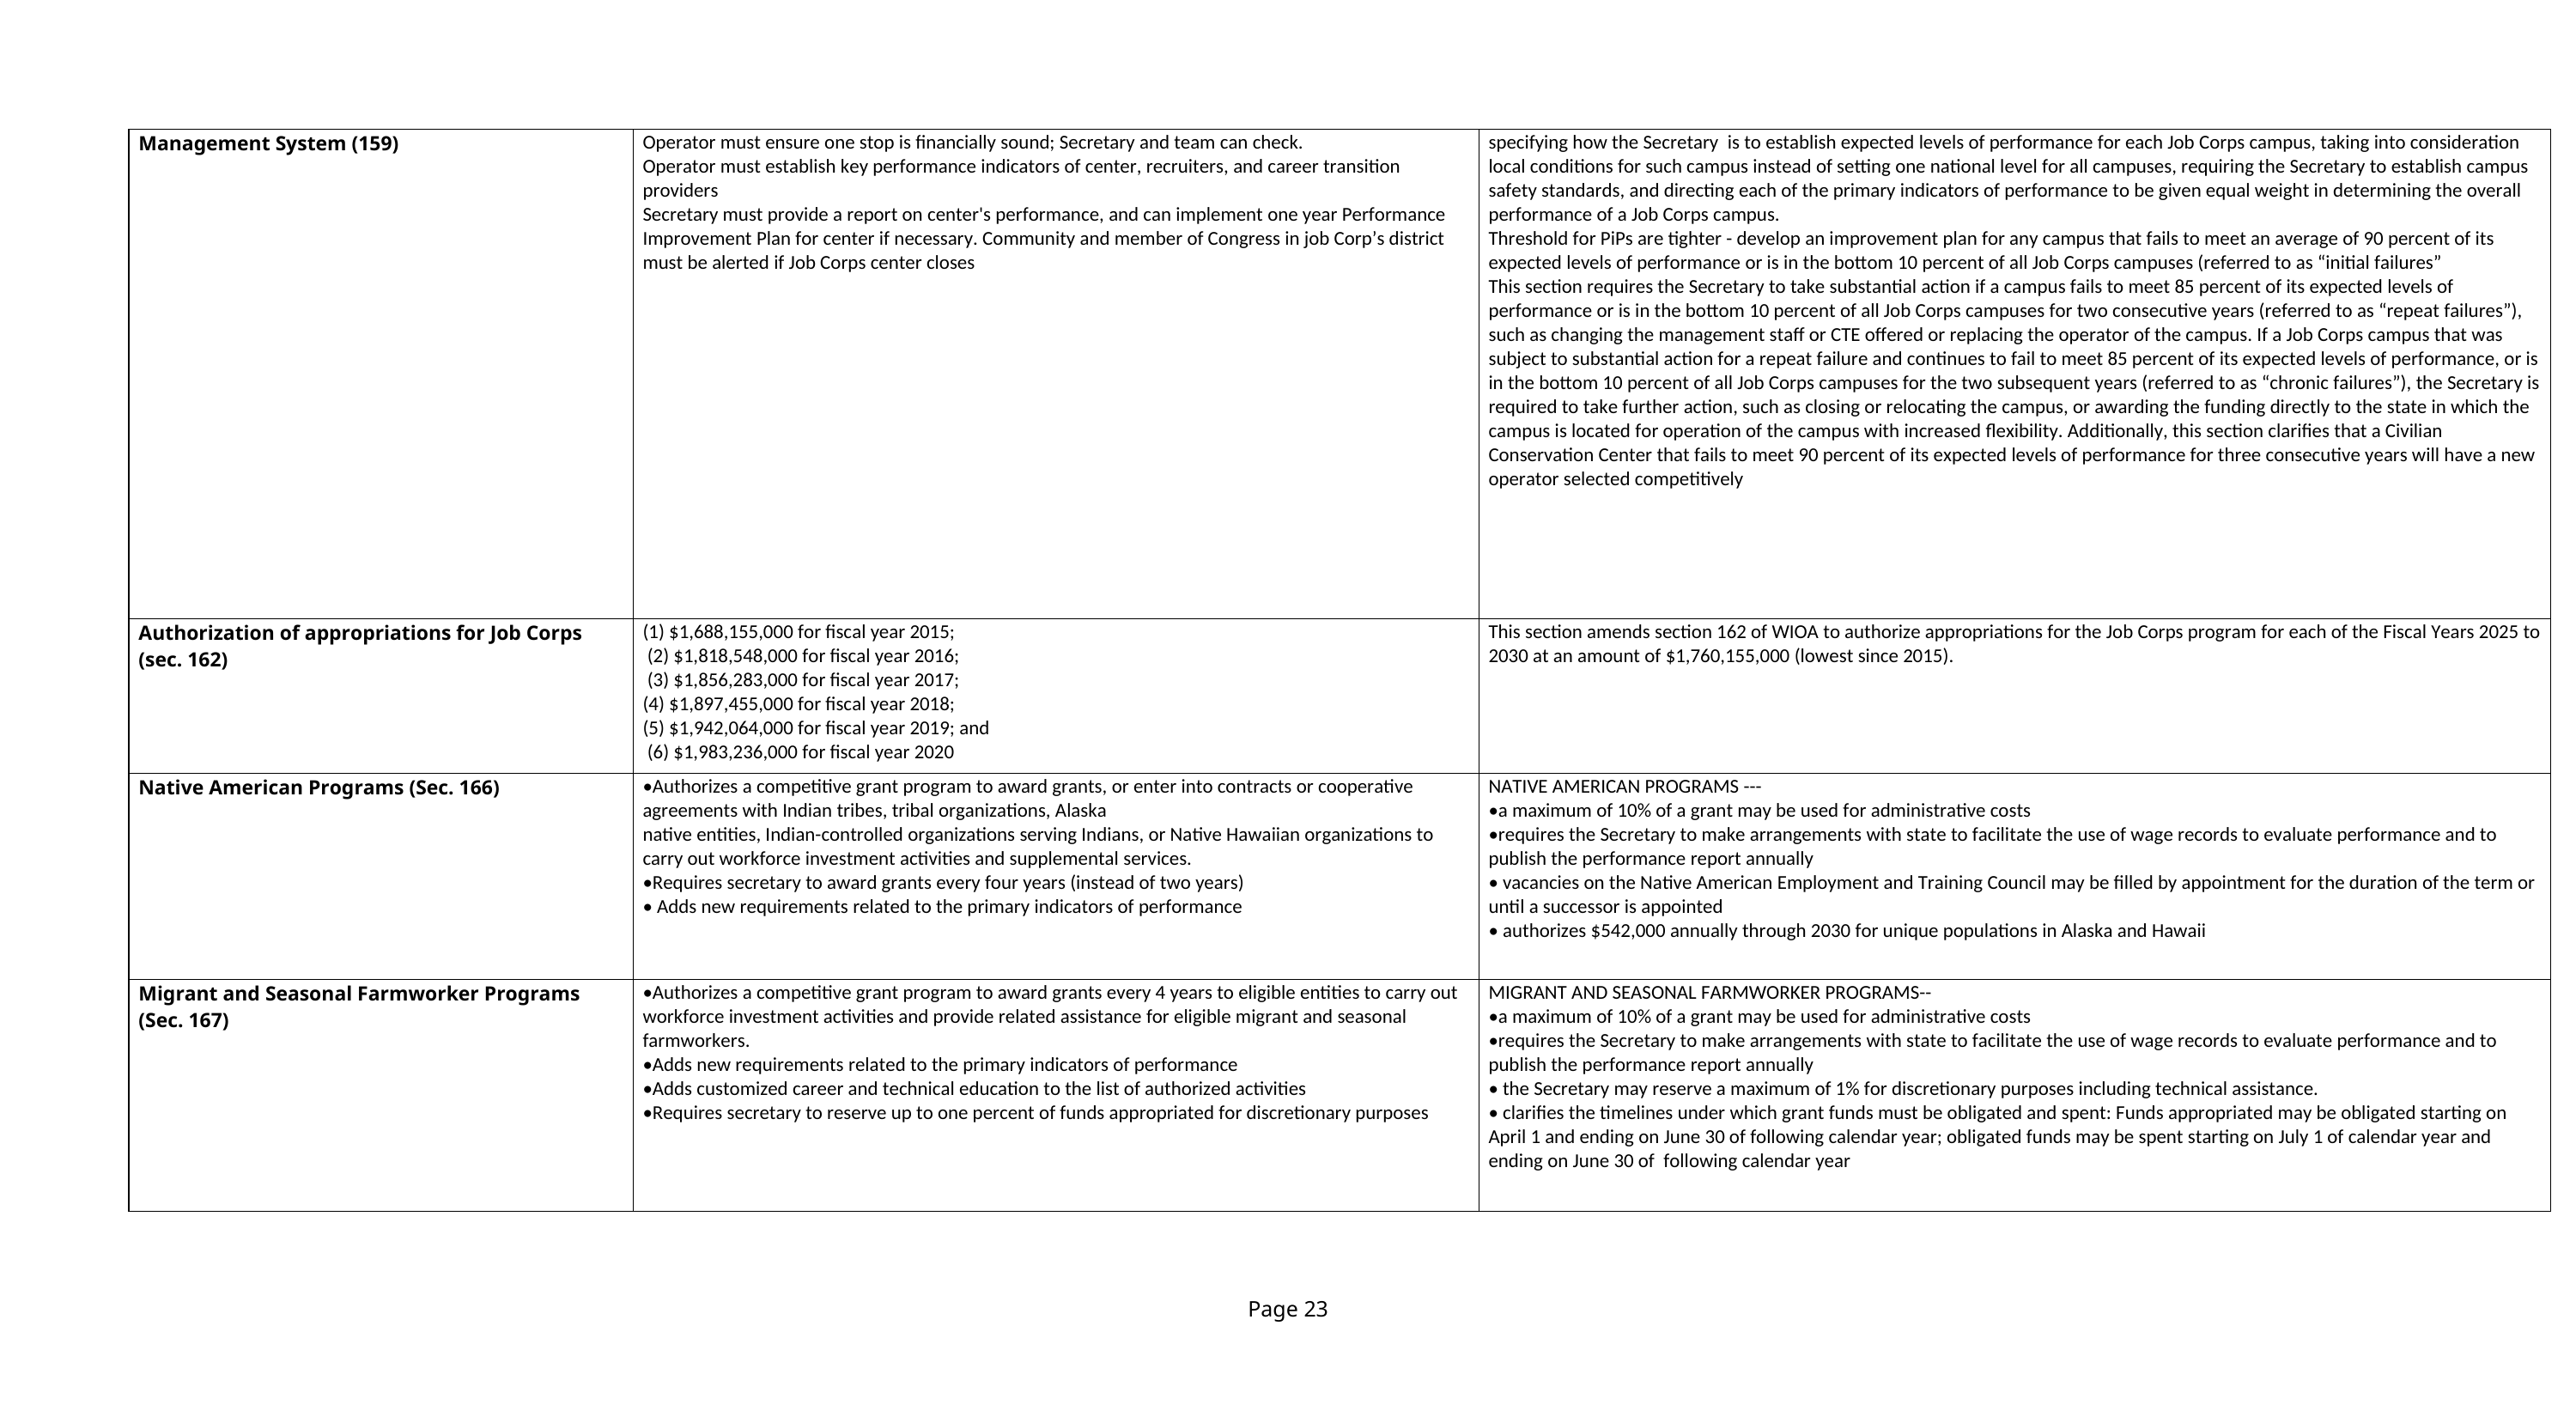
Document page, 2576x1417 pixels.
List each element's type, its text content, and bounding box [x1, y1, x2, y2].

table_cell •Authorizes a competitive grant program to award grants, or enter into contracts or cooperative agreements with Indian tribes, tribal organizations, Alaska native entities, Indian-controlled organizations serving Indians, or Native Hawaiian organizations to carry out workforce investment activities and supplemental services. •Requires secretary to award grants every four years (instead of two years) • Adds new requirements related to the primary indicators of performance [634, 774, 1479, 979]
table_cell Management System (159) [130, 130, 633, 618]
table_cell Native American Programs (Sec. 166) [130, 774, 633, 979]
table_cell Migrant and Seasonal Farmworker Programs (Sec. 167) [130, 980, 633, 1211]
table_cell MIGRANT AND SEASONAL FARMWORKER PROGRAMS-- •a maximum of 10% of a grant may be used for administrative costs •requires the Secretary to make arrangements with state to facilitate the use of wage records to evaluate performance and to publish the performance report annually • the Secretary may reserve a maximum of 1% for discretionary purposes including technical assistance. • clarifies the timelines under which grant funds must be obligated and spent: Funds appropriated may be obligated starting on April 1 and ending on June 30 of following calendar year; obligated funds may be spent starting on July 1 of calendar year and ending on June 30 of following calendar year [1479, 980, 2550, 1211]
table_cell This section amends section 162 of WIOA to authorize appropriations for the Job Corps program for each of the Fiscal Years 2025 to 2030 at an amount of $1,760,155,000 (lowest since 2015). [1479, 619, 2550, 773]
table_cell Authorization of appropriations for Job Corps (sec. 162) [130, 619, 633, 773]
table_cell (1) $1,688,155,000 for fiscal year 2015; (2) $1,818,548,000 for fiscal year 2016; (3) $1,856,283,000 for fiscal year 2017; (4) $1,897,455,000 for fiscal year 2018; (5) $1,942,064,000 for fiscal year 2019; and (6) $1,983,236,000 for fiscal year 2020 [634, 619, 1479, 773]
table_cell NATIVE AMERICAN PROGRAMS --- •a maximum of 10% of a grant may be used for administrative costs •requires the Secretary to make arrangements with state to facilitate the use of wage records to evaluate performance and to publish the performance report annually • vacancies on the Native American Employment and Training Council may be filled by appointment for the duration of the term or until a successor is appointed • authorizes $542,000 annually through 2030 for unique populations in Alaska and Hawaii [1479, 774, 2550, 979]
table_cell specifying how the Secretary is to establish expected levels of performance for each Job Corps campus, taking into consideration local conditions for such campus instead of setting one national level for all campuses, requiring the Secretary to establish campus safety standards, and directing each of the primary indicators of performance to be given equal weight in determining the overall performance of a Job Corps campus. Threshold for PiPs are tighter - develop an improvement plan for any campus that fails to meet an average of 90 percent of its expected levels of performance or is in the bottom 10 percent of all Job Corps campuses (referred to as “initial failures” This section requires the Secretary to take substantial action if a campus fails to meet 85 percent of its expected levels of performance or is in the bottom 10 percent of all Job Corps campuses for two consecutive years (referred to as “repeat failures”), such as changing the management staff or CTE offered or replacing the operator of the campus. If a Job Corps campus that was subject to substantial action for a repeat failure and continues to fail to meet 85 percent of its expected levels of performance, or is in the bottom 10 percent of all Job Corps campuses for the two subsequent years (referred to as “chronic failures”), the Secretary is required to take further action, such as closing or relocating the campus, or awarding the funding directly to the state in which the campus is located for operation of the campus with increased flexibility. Additionally, this section clarifies that a Civilian Conservation Center that fails to meet 90 percent of its expected levels of performance for three consecutive years will have a new operator selected competitively [1479, 130, 2550, 618]
table_cell •Authorizes a competitive grant program to award grants every 4 years to eligible entities to carry out workforce investment activities and provide related assistance for eligible migrant and seasonal farmworkers. •Adds new requirements related to the primary indicators of performance •Adds customized career and technical education to the list of authorized activities •Requires secretary to reserve up to one percent of funds appropriated for discretionary purposes [634, 980, 1479, 1211]
table_cell Operator must ensure one stop is financially sound; Secretary and team can check. Operator must establish key performance indicators of center, recruiters, and career transition providers Secretary must provide a report on center's performance, and can implement one year Performance Improvement Plan for center if necessary. Community and member of Congress in job Corp’s district must be alerted if Job Corps center closes [634, 130, 1479, 618]
